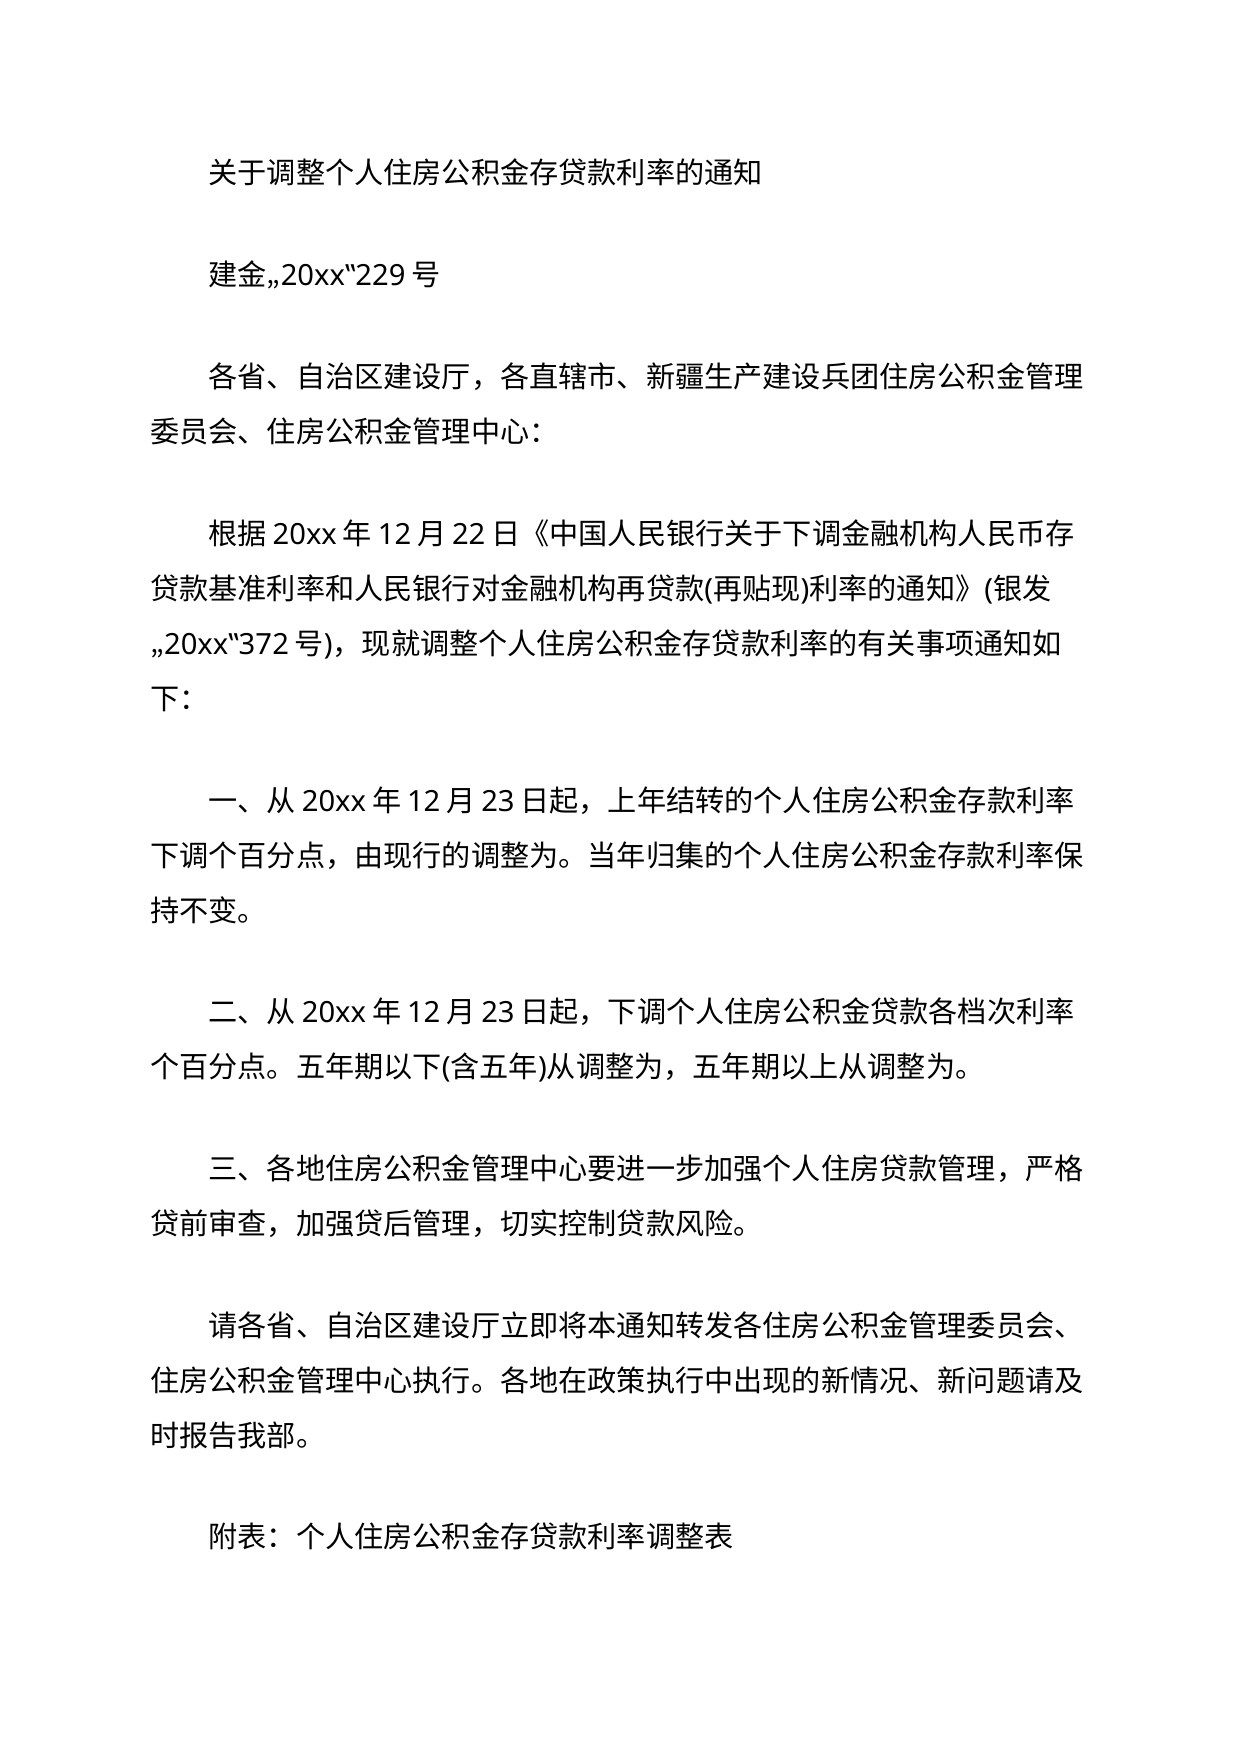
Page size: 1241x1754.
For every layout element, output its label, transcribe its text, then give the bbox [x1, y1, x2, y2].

text 一、从20xx年12月23日起，上年结转的个人住房公积金存款利率下调个百分点，由现行的调整为。当年归集的个人住房公积金存款利率保持不变。 [150, 777, 1090, 929]
text 附表：个人住房公积金存贷款利率调整表 [150, 1514, 1090, 1556]
text 各省、自治区建设厅，各直辖市、新疆生产建设兵团住房公积金管理委员会、住房公积金管理中心： [150, 354, 1090, 451]
text 关于调整个人住房公积金存贷款利率的通知 [150, 150, 1090, 192]
text 二、从20xx年12月23日起，下调个人住房公积金贷款各档次利率个百分点。五年期以下(含五年)从调整为，五年期以上从调整为。 [150, 989, 1090, 1086]
text 三、各地住房公积金管理中心要进一步加强个人住房贷款管理，严格贷前审查，加强贷后管理，切实控制贷款风险。 [150, 1146, 1090, 1243]
text 建金„20xx‟229号 [150, 252, 1090, 294]
text 根据20xx年12月22日《中国人民银行关于下调金融机构人民币存贷款基准利率和人民银行对金融机构再贷款(再贴现)利率的通知》(银发„20xx‟372号)，现就调整个人住房公积金存贷款利率的有关事项通知如下： [150, 510, 1090, 718]
text 请各省、自治区建设厅立即将本通知转发各住房公积金管理委员会、住房公积金管理中心执行。各地在政策执行中出现的新情况、新问题请及时报告我部。 [150, 1302, 1090, 1454]
